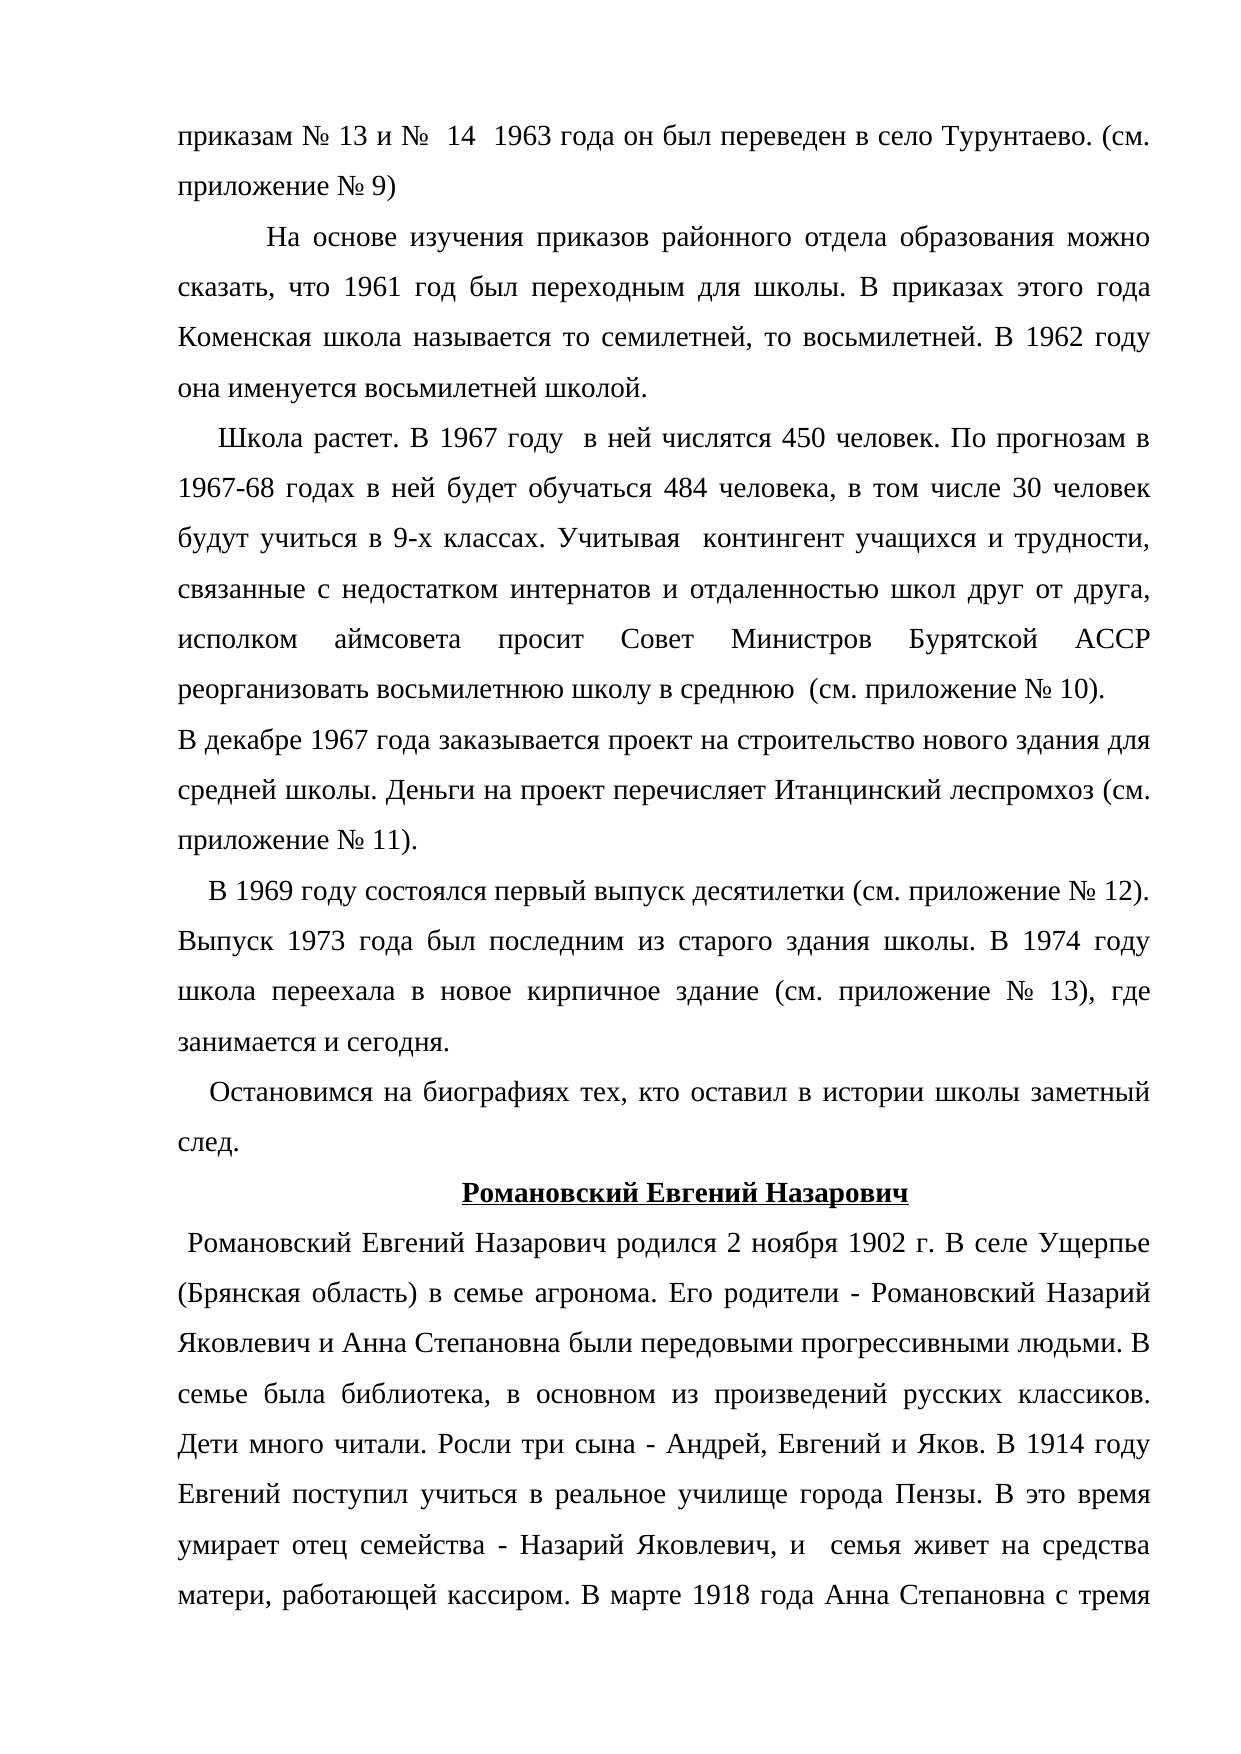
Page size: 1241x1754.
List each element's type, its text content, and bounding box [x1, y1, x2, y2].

text В декабре 1967 года заказывается проект на строительство нового здания для средней школы. Деньги на проект перечисляет Итанцинский леспромхоз (см. приложение № 11). [177, 722, 1152, 856]
text Романовский Евгений Назарович [177, 1175, 1152, 1208]
text В 1969 году состоялся первый выпуск десятилетки (см. приложение № 12). Выпуск 1973 года был последним из старого здания школы. В 1974 году школа переехала в новое кирпичное здание (см. приложение № 13), где занимается и сегодня. [177, 873, 1152, 1057]
text На основе изучения приказов районного отдела образования можно сказать, что 1961 год был переходным для школы. В приказах этого года Коменская школа называется то семилетней, то восьмилетней. В 1962 году она именуется восьмилетней школой. [177, 219, 1152, 403]
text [177, 118, 1152, 202]
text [177, 1225, 1152, 1611]
text Остановимся на биографиях тех, кто оставил в истории школы заметный след. [177, 1074, 1152, 1158]
text Школа растет. В 1967 году в ней числятся 450 человек. По прогнозам в 1967-68 годах в ней будет обучаться 484 человека, в том числе 30 человек будут учиться в 9-х классах. Учитывая контингент учащихся и трудности, связанные с недостатком интернатов и отдаленностью школ друг от друга, исполком аймсовета просит Совет Министров Бурятской АССР реорганизовать восьмилетнюю школу в среднюю (см. приложение № 10). [177, 420, 1152, 705]
